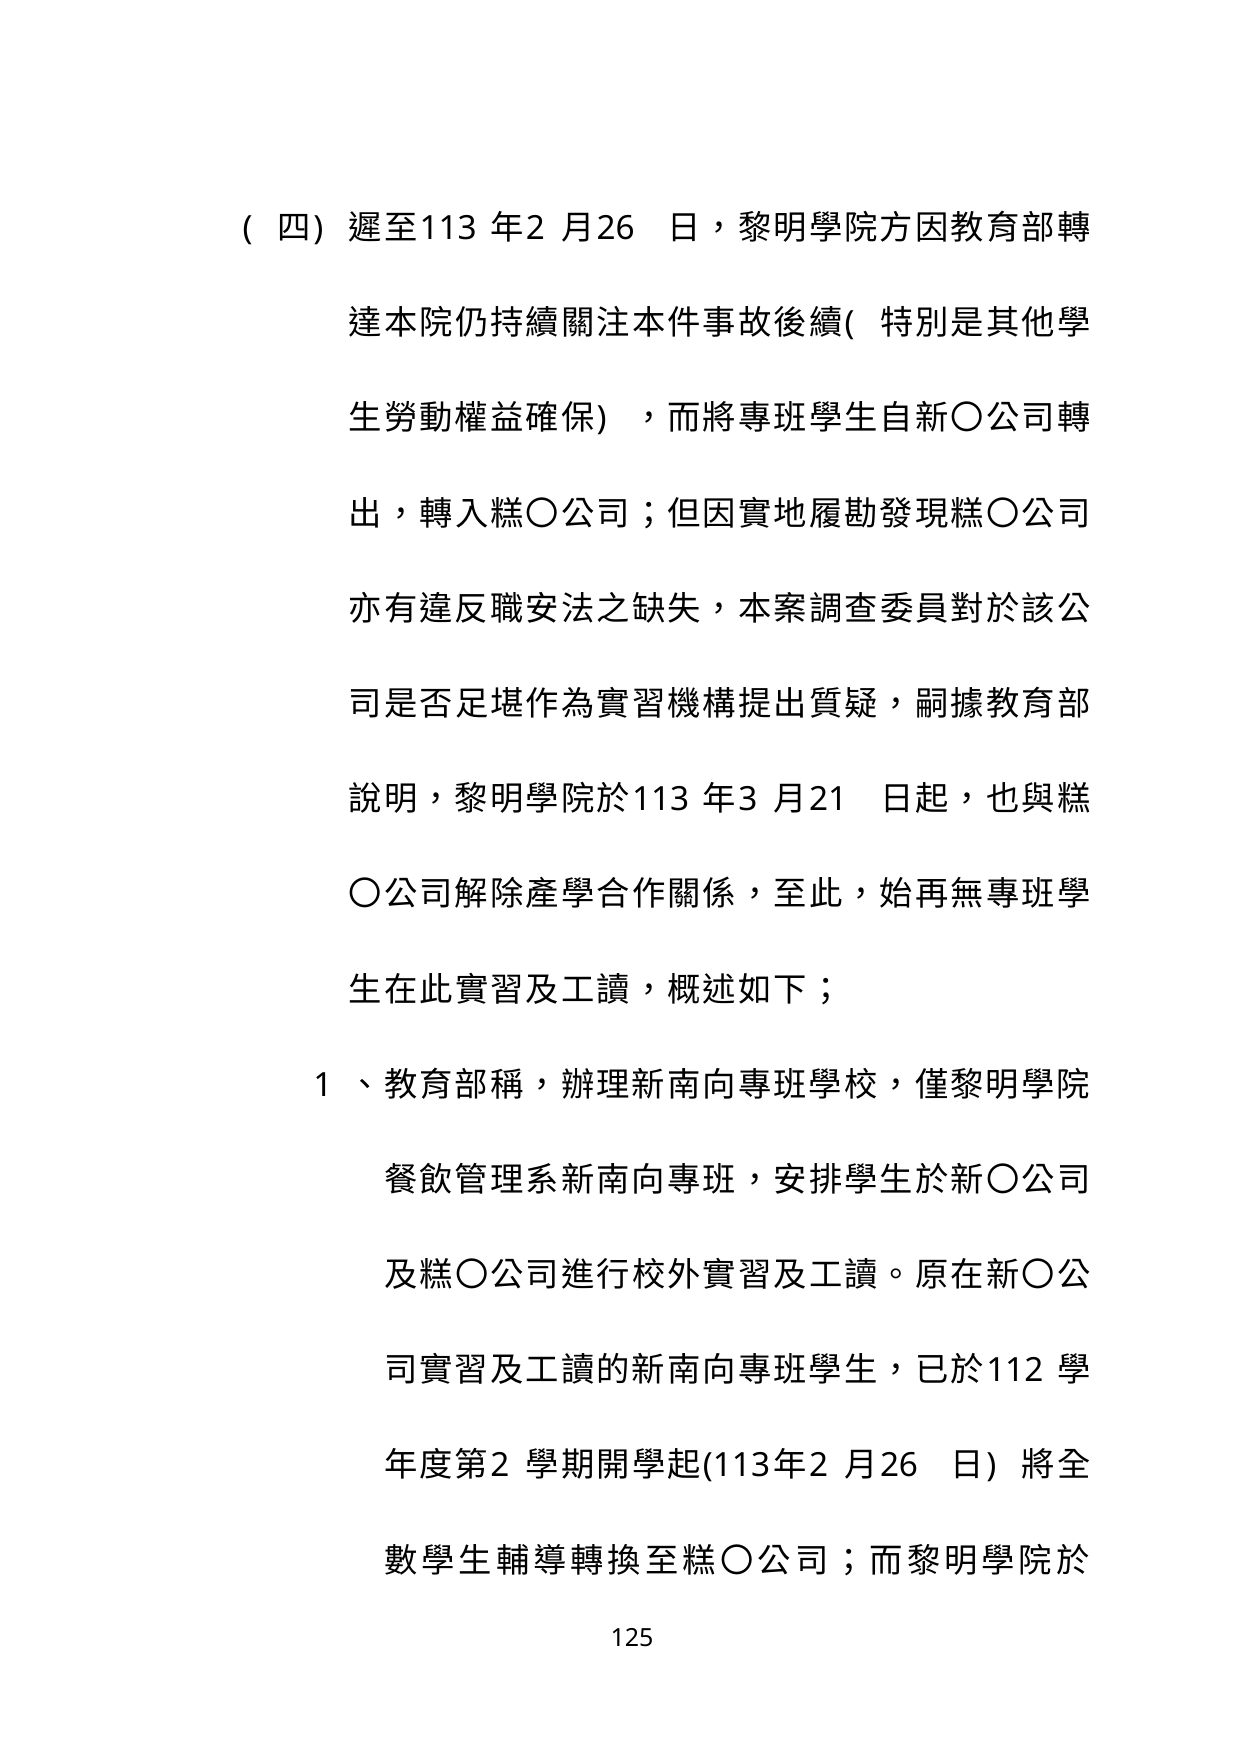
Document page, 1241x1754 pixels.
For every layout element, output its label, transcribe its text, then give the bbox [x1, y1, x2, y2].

subtitle 遲至113年2月26日，黎明學院方因教育部轉達本院仍持續關注本件事故後續(特別是其他學生勞動權益確保)，而將專班學生自新〇公司轉出，轉入糕〇公司；但因實地履勘發現糕〇公司亦有違反職安法之缺失，本案調查委員對於該公司是否足堪作為實習機構提出質疑，嗣據教育部說明，黎明學院於113年3月21日起，也與糕〇公司解除產學合作關係，至此，始再無專班學生在此實習及工讀，概述如下； [242, 177, 1092, 1034]
